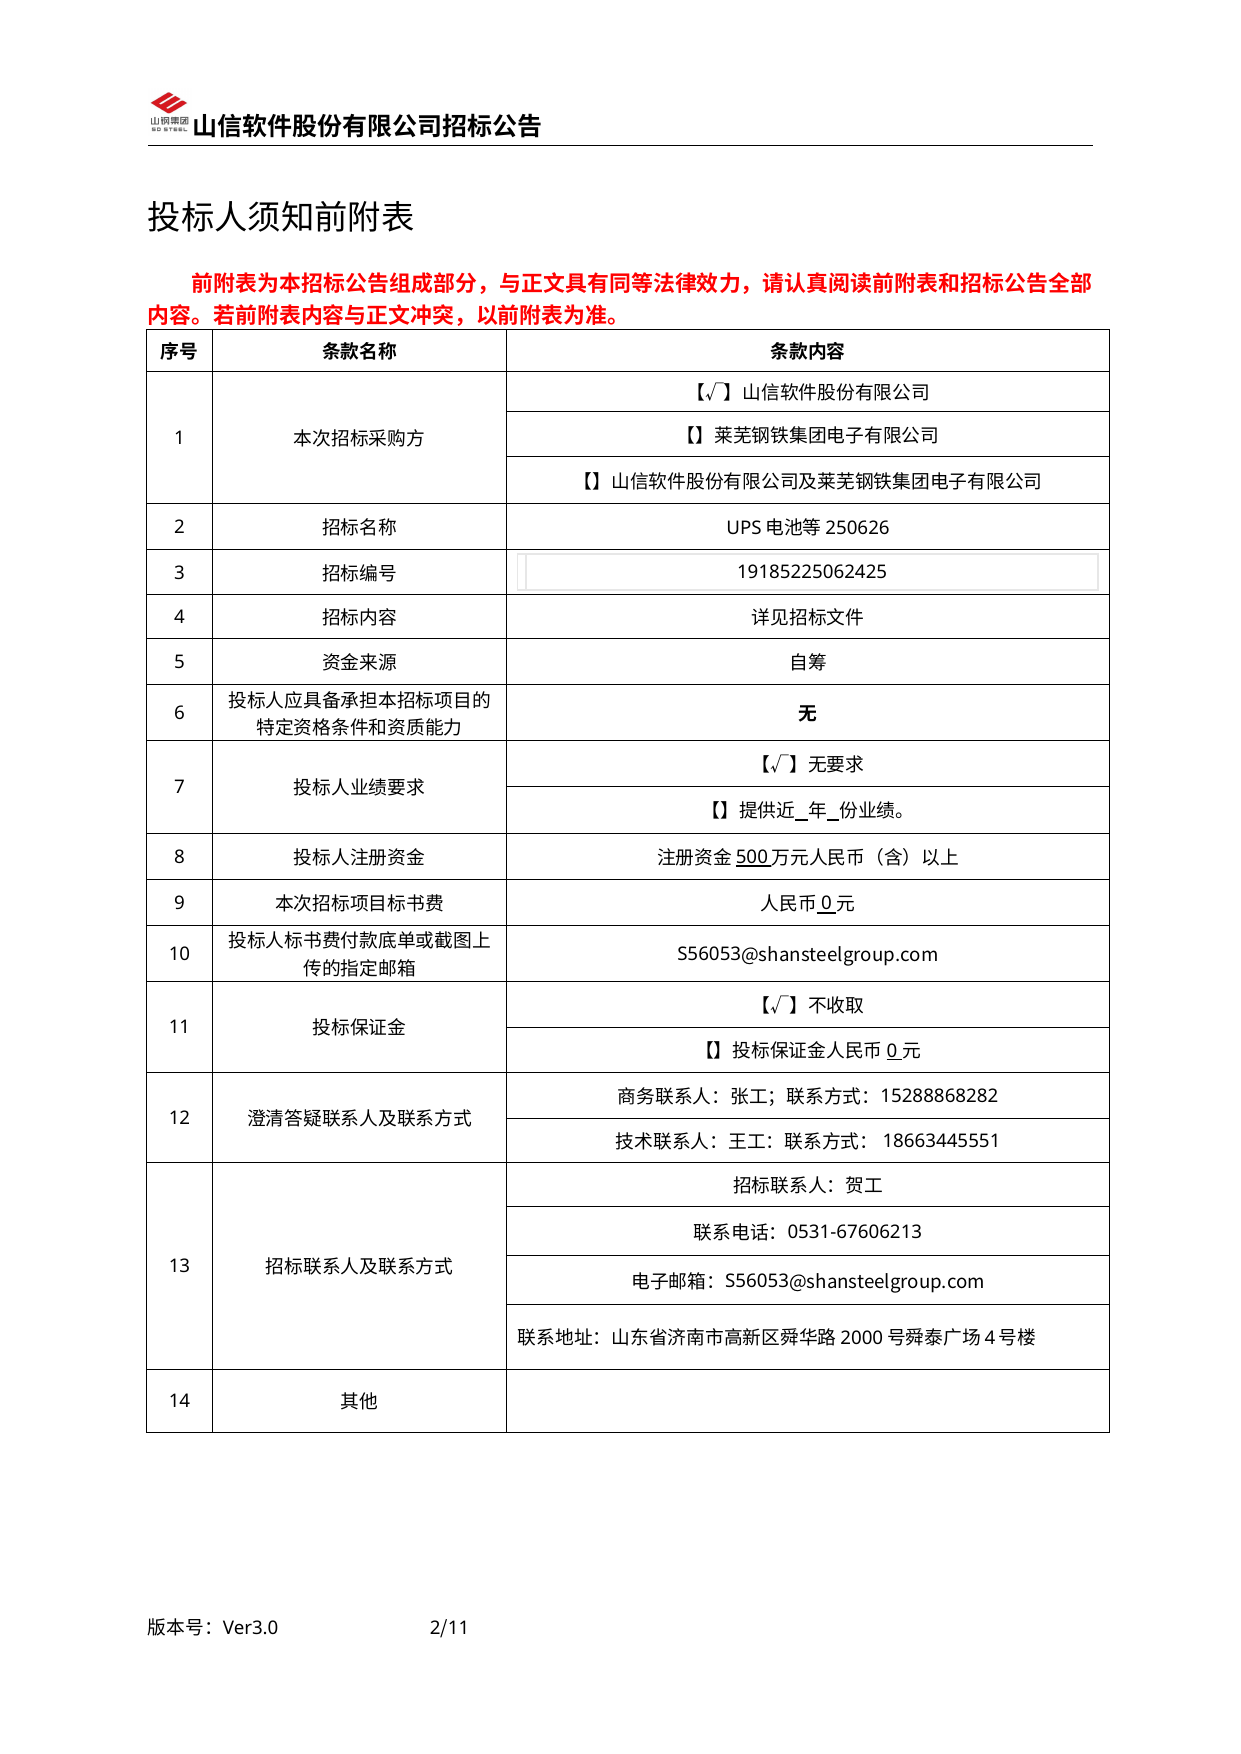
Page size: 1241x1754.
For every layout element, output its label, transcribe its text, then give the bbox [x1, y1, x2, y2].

table_cell 招标名称 [213, 504, 506, 549]
table_cell 【√】不收取 [507, 982, 1109, 1027]
table_cell 2 [147, 504, 212, 549]
table_cell 13 [147, 1163, 212, 1368]
table_cell 【】投标保证金人民币 0 元 [507, 1028, 1109, 1072]
table_cell 自筹 [507, 639, 1109, 684]
table_cell 投标人标书费付款底单或截图上传的指定邮箱 [213, 926, 506, 981]
table_cell 联系地址：山东省济南市高新区舜华路2000号舜泰广场4号楼 [507, 1305, 1109, 1368]
table_cell 10 [147, 926, 212, 981]
table_cell 资金来源 [213, 639, 506, 684]
table_cell 14 [147, 1370, 212, 1432]
table_cell 澄清答疑联系人及联系方式 [213, 1073, 506, 1162]
table_cell 【】山信软件股份有限公司及莱芜钢铁集团电子有限公司 [507, 457, 1109, 503]
table_header 条款内容 [507, 330, 1109, 371]
table_cell 招标内容 [213, 595, 506, 638]
table_cell 招标联系人及联系方式 [213, 1163, 506, 1368]
table_cell 本次招标项目标书费 [213, 880, 506, 925]
table_cell 招标编号 [213, 550, 506, 593]
table_cell 6 [147, 685, 212, 740]
table_cell 联系电话：0531-67606213 [507, 1207, 1109, 1255]
table_cell [507, 1370, 1109, 1432]
table_header 序号 [147, 330, 212, 371]
table_cell 商务联系人：张工；联系方式：15288868282 [507, 1073, 1109, 1118]
table_cell 本次招标采购方 [213, 372, 506, 503]
table_cell [507, 550, 1109, 593]
table_cell 详见招标文件 [507, 595, 1109, 638]
table_cell 技术联系人：王工：联系方式： 18663445551 [507, 1119, 1109, 1162]
table_cell 11 [147, 982, 212, 1072]
subtitle 投标人须知前附表 [148, 181, 1093, 249]
text 前附表为本招标公告组成部分，与正文具有同等法律效力，请认真阅读前附表和招标公告全部内容。若前附表内容与正文冲突，以前附表为准。 [148, 266, 1093, 329]
table_header 条款名称 [213, 330, 506, 371]
table_cell 招标联系人：贺工 [507, 1163, 1109, 1206]
table_cell 投标保证金 [213, 982, 506, 1072]
table_cell 1 [147, 372, 212, 503]
table_cell 12 [147, 1073, 212, 1162]
table_cell S56053@shansteelgroup.com [507, 926, 1109, 981]
table_cell 【√】无要求 [507, 741, 1109, 786]
table_cell 7 [147, 741, 212, 832]
table_cell UPS电池等250626 [507, 504, 1109, 549]
table_cell 4 [147, 595, 212, 638]
table_cell 投标人应具备承担本招标项目的特定资格条件和资质能力 [213, 685, 506, 740]
table_cell 投标人注册资金 [213, 834, 506, 879]
table_cell 3 [147, 550, 212, 593]
table_cell 8 [147, 834, 212, 879]
table_cell 人民币 0 元 [507, 880, 1109, 925]
table_cell 电子邮箱：S56053@shansteelgroup.com [507, 1256, 1109, 1303]
table_cell 【√】山信软件股份有限公司 [507, 372, 1109, 411]
table_cell 投标人业绩要求 [213, 741, 506, 832]
table_cell 9 [147, 880, 212, 925]
table_cell 5 [147, 639, 212, 684]
table_cell 无 [507, 685, 1109, 740]
table_cell 其他 [213, 1370, 506, 1432]
table_cell 【】莱芜钢铁集团电子有限公司 [507, 412, 1109, 456]
table_cell 注册资金500万元人民币（含）以上 [507, 834, 1109, 879]
table_cell 【】提供近 年 份业绩。 [507, 787, 1109, 832]
